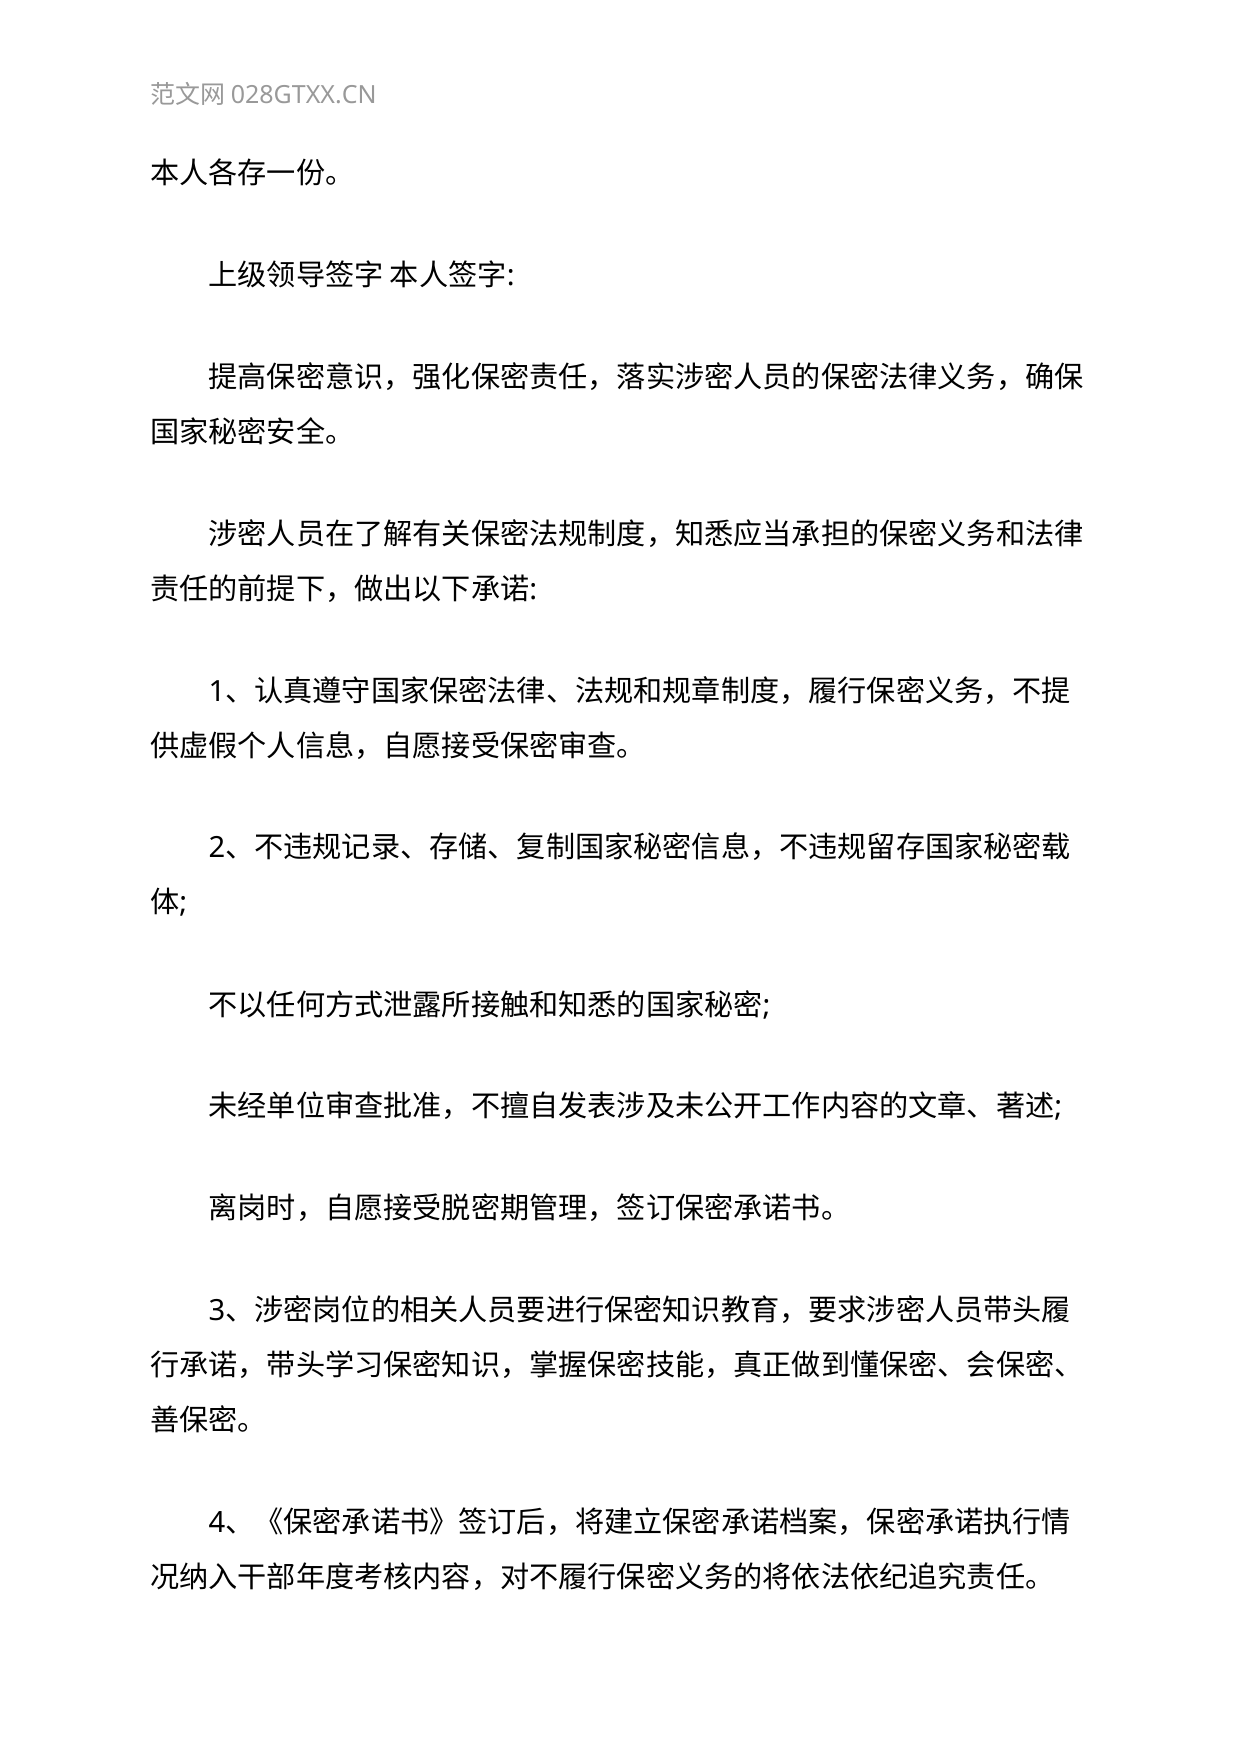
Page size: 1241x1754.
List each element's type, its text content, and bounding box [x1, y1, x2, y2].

text 涉密人员在了解有关保密法规制度，知悉应当承担的保密义务和法律责任的前提下，做出以下承诺: [150, 510, 1090, 608]
text 离岗时，自愿接受脱密期管理，签订保密承诺书。 [150, 1185, 1090, 1227]
text 上级领导签字 本人签字: [150, 252, 1090, 294]
text 不以任何方式泄露所接触和知悉的国家秘密; [150, 981, 1090, 1023]
text 提高保密意识，强化保密责任，落实涉密人员的保密法律义务，确保国家秘密安全。 [150, 354, 1090, 451]
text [150, 150, 1090, 192]
text 2、不违规记录、存储、复制国家秘密信息，不违规留存国家秘密载体; [150, 824, 1090, 921]
text 3、涉密岗位的相关人员要进行保密知识教育，要求涉密人员带头履行承诺，带头学习保密知识，掌握保密技能，真正做到懂保密、会保密、善保密。 [150, 1287, 1090, 1439]
text 未经单位审查批准，不擅自发表涉及未公开工作内容的文章、著述; [150, 1083, 1090, 1125]
text 4、《保密承诺书》签订后，将建立保密承诺档案，保密承诺执行情况纳入干部年度考核内容，对不履行保密义务的将依法依纪追究责任。 [150, 1498, 1090, 1596]
text 1、认真遵守国家保密法律、法规和规章制度，履行保密义务，不提供虚假个人信息，自愿接受保密审查。 [150, 667, 1090, 764]
